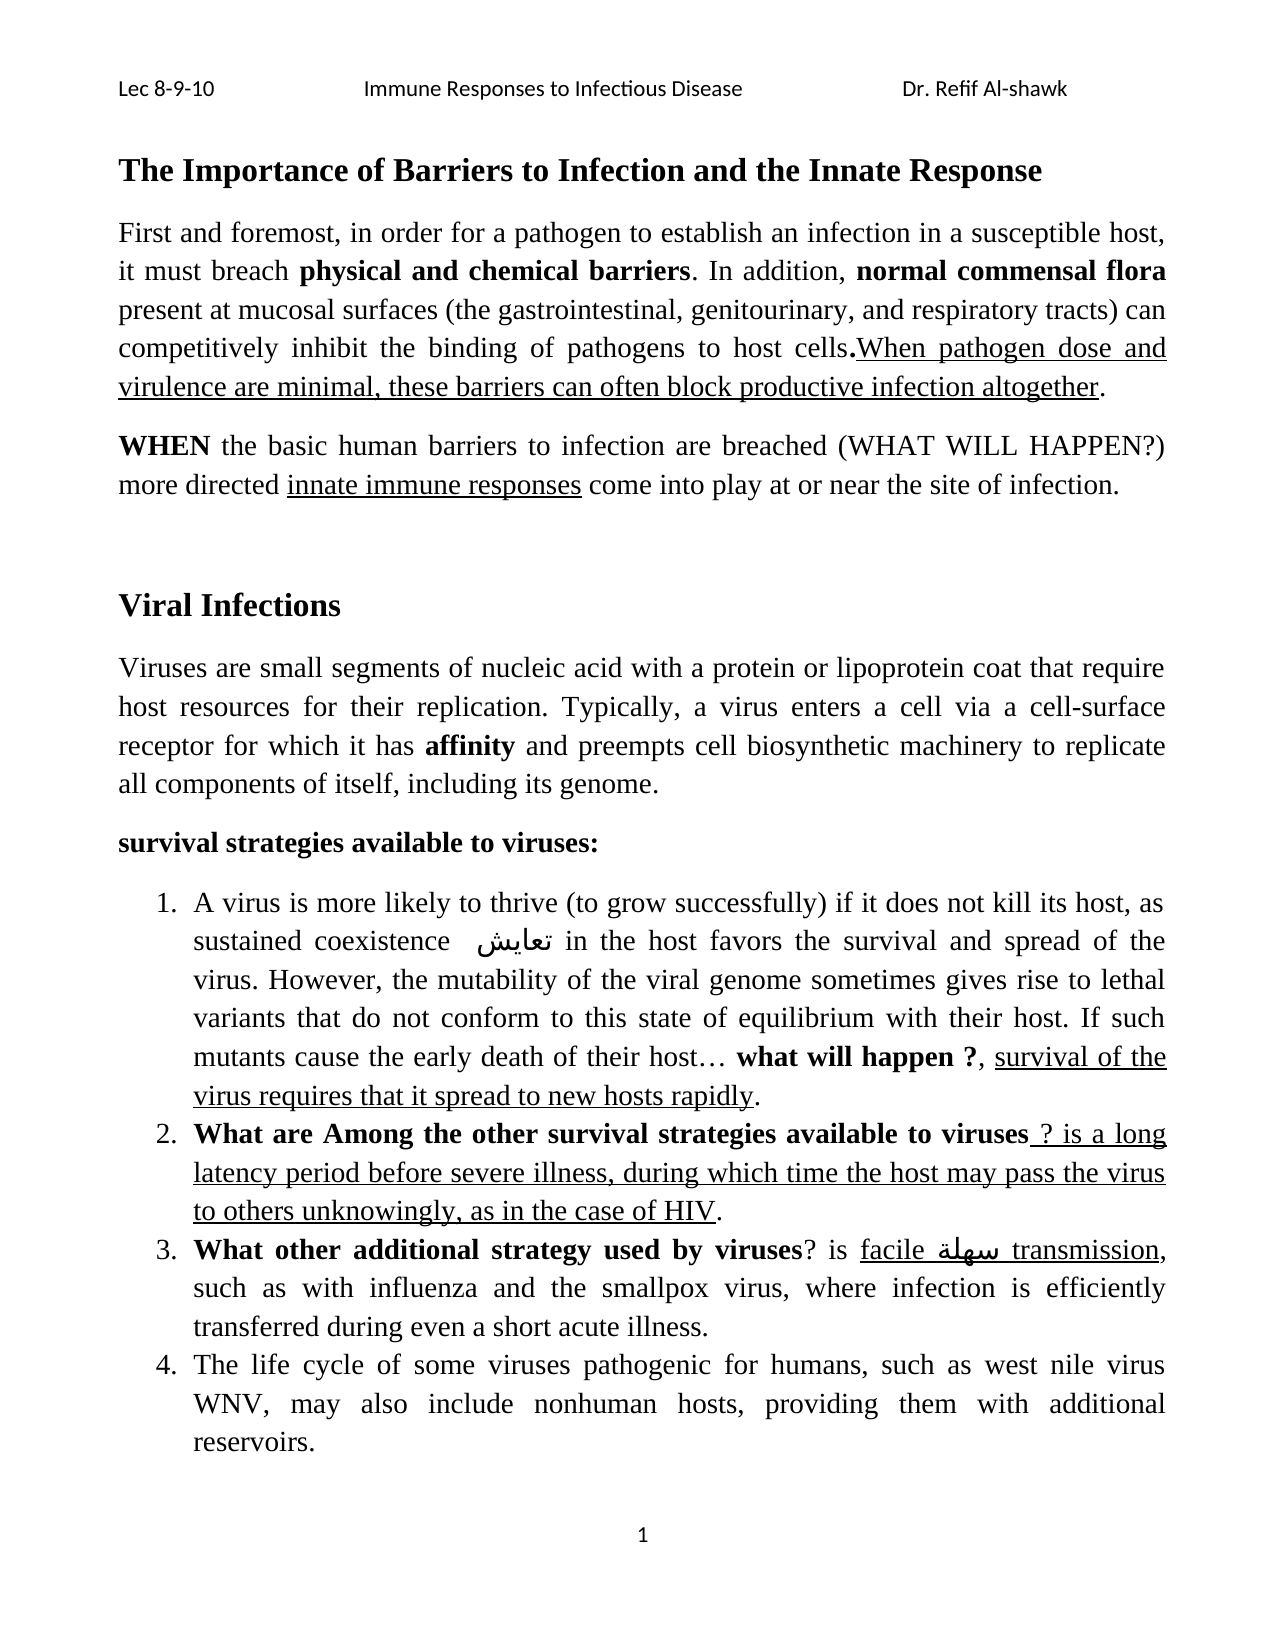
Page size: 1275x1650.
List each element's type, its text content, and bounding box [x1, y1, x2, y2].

text Viral Infections [118, 586, 1167, 624]
list A virus is more likely to thrive (to grow successfully) if it does not kill its host, as sustained coexistence تعايش in the host favors the survival and spread of the virus. However, the mutability of the viral genome sometimes gives rise to lethal variants that do not conform to this state of equilibrium with their host. If such mutants cause the early death of their host… what will happen ?, survival of the virus requires that it spread to new hosts rapidly. [156, 885, 1167, 1111]
text Viruses are small segments of nucleic acid with a protein or lipoprotein coat that require host resources for their replication. Typically, a virus enters a cell via a cell-surface receptor for which it has affinity and preempts cell biosynthetic machinery to replicate all components of itself, including its genome. [118, 651, 1167, 800]
text survival strategies available to viruses: [118, 826, 1167, 859]
list What are Among the other survival strategies available to viruses ? is a long latency period before severe illness, during which time the host may pass the virus to others unknowingly, as in the case of HIV. [156, 1116, 1167, 1227]
list The life cycle of some viruses pathogenic for humans, such as west nile virus WNV, may also include nonhuman hosts, providing them with additional reservoirs. [156, 1347, 1167, 1458]
text First and foremost, in order for a pathogen to establish an infection in a susceptible host, it must breach physical and chemical barriers. In addition, normal commensal flora present at mucosal surfaces (the gastrointestinal, genitourinary, and respiratory tracts) can competitively inhibit the binding of pathogens to host cells.When pathogen dose and virulence are minimal, these barriers can often block productive infection altogether. [118, 215, 1167, 403]
list What other additional strategy used by viruses? is facile سهلة transmission, such as with influenza and the smallpox virus, where infection is efficiently transferred during even a short acute illness. [156, 1232, 1167, 1342]
text WHEN the basic human barriers to infection are breached (WHAT WILL HAPPEN?) more directed innate immune responses come into play at or near the site of infection. [118, 428, 1167, 501]
text The Importance of Barriers to Infection and the Innate Response [118, 150, 1167, 188]
